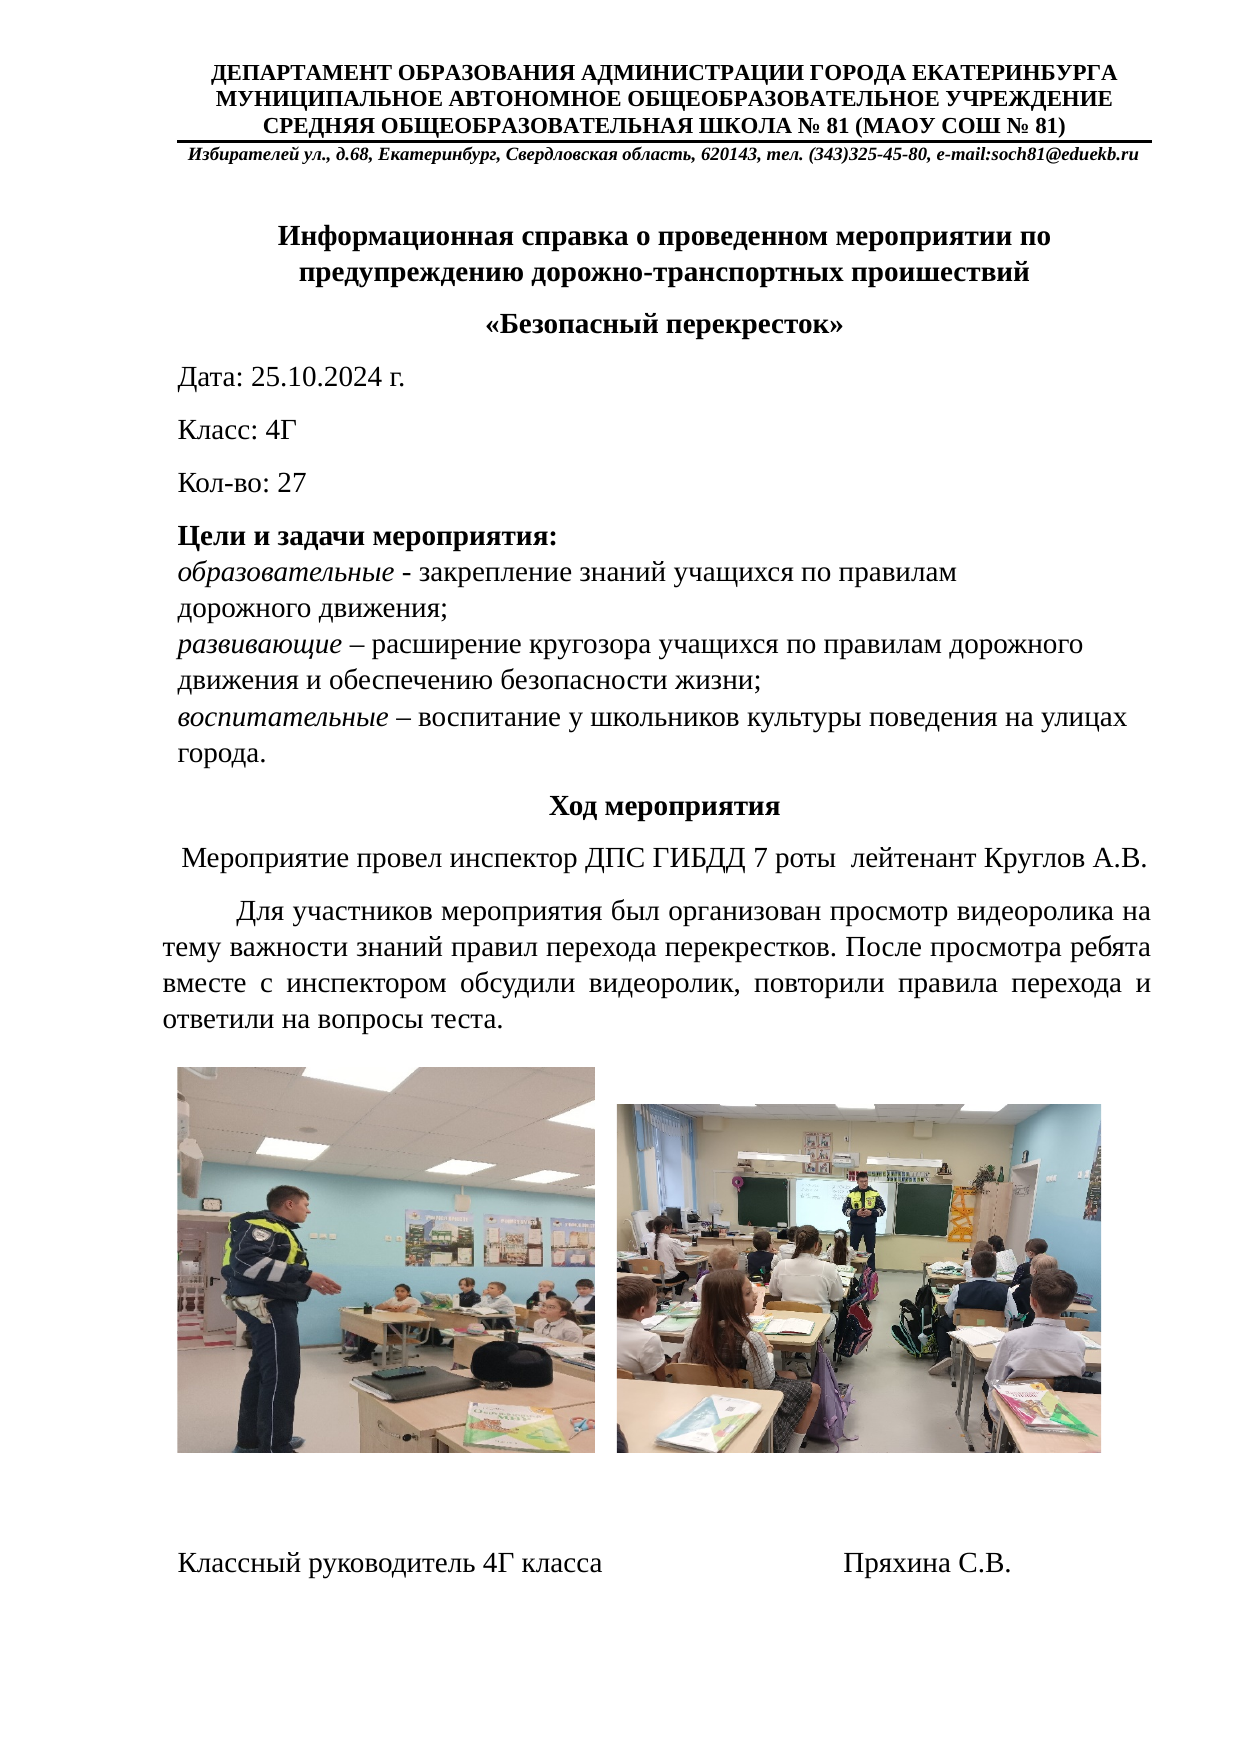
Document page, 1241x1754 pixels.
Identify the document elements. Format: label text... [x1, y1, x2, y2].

picture [177, 1067, 595, 1453]
text Классный руководитель 4Г класса Пряхина С.В. [177, 1545, 1152, 1578]
text «Безопасный перекресток» [177, 307, 1152, 340]
text ДЕПАРТАМЕНТ ОБРАЗОВАНИЯ АДМИНИСТРАЦИИ ГОРОДА ЕКАТЕРИНБУРГА [177, 59, 1152, 85]
text Мероприятие провел инспектор ДПС ГИБДД 7 роты лейтенант Круглов А.В. [177, 840, 1152, 874]
text Избирателей ул., д.68, Екатеринбург, Свердловская область, 620143, тел. (343)325-45-80, e-mail:sоch81@eduekb.ru [177, 143, 1152, 165]
text Класс: 4Г [177, 412, 1152, 446]
text Для участников мероприятия был организован просмотр видеоролика на тему важности знаний правил перехода перекрестков. После просмотра ребята вместе с инспектором обсудили видеоролик, повторили правила перехода и ответили на вопросы теста. [162, 893, 1152, 1035]
text МУНИЦИПАЛЬНОЕ АВТОНОМНОЕ ОБЩЕОБРАЗОВАТЕЛЬНОЕ УЧРЕЖДЕНИЕ [177, 85, 1152, 112]
text Цели и задачи мероприятия: образовательные - закрепление знаний учащихся по правилам дорожного движения; развивающие – расширение кругозора учащихся по правилам дорожного движения и обеспечению безопасности жизни; воспитательные – воспитание у школьников культуры поведения на улицах города. [177, 518, 1152, 768]
text Ход мероприятия [177, 788, 1152, 821]
text Информационная справка о проведенном мероприятии по предупреждению дорожно-транспортных проишествий [177, 218, 1152, 287]
picture [616, 1104, 1102, 1453]
text Дата: 25.10.2024 г. [177, 359, 1152, 393]
text Кол-во: 27 [177, 465, 1152, 499]
text СРЕДНЯЯ ОБЩЕОБРАЗОВАТЕЛЬНАЯ ШКОЛА № 81 (МАОУ СОШ № 81) [177, 112, 1152, 140]
